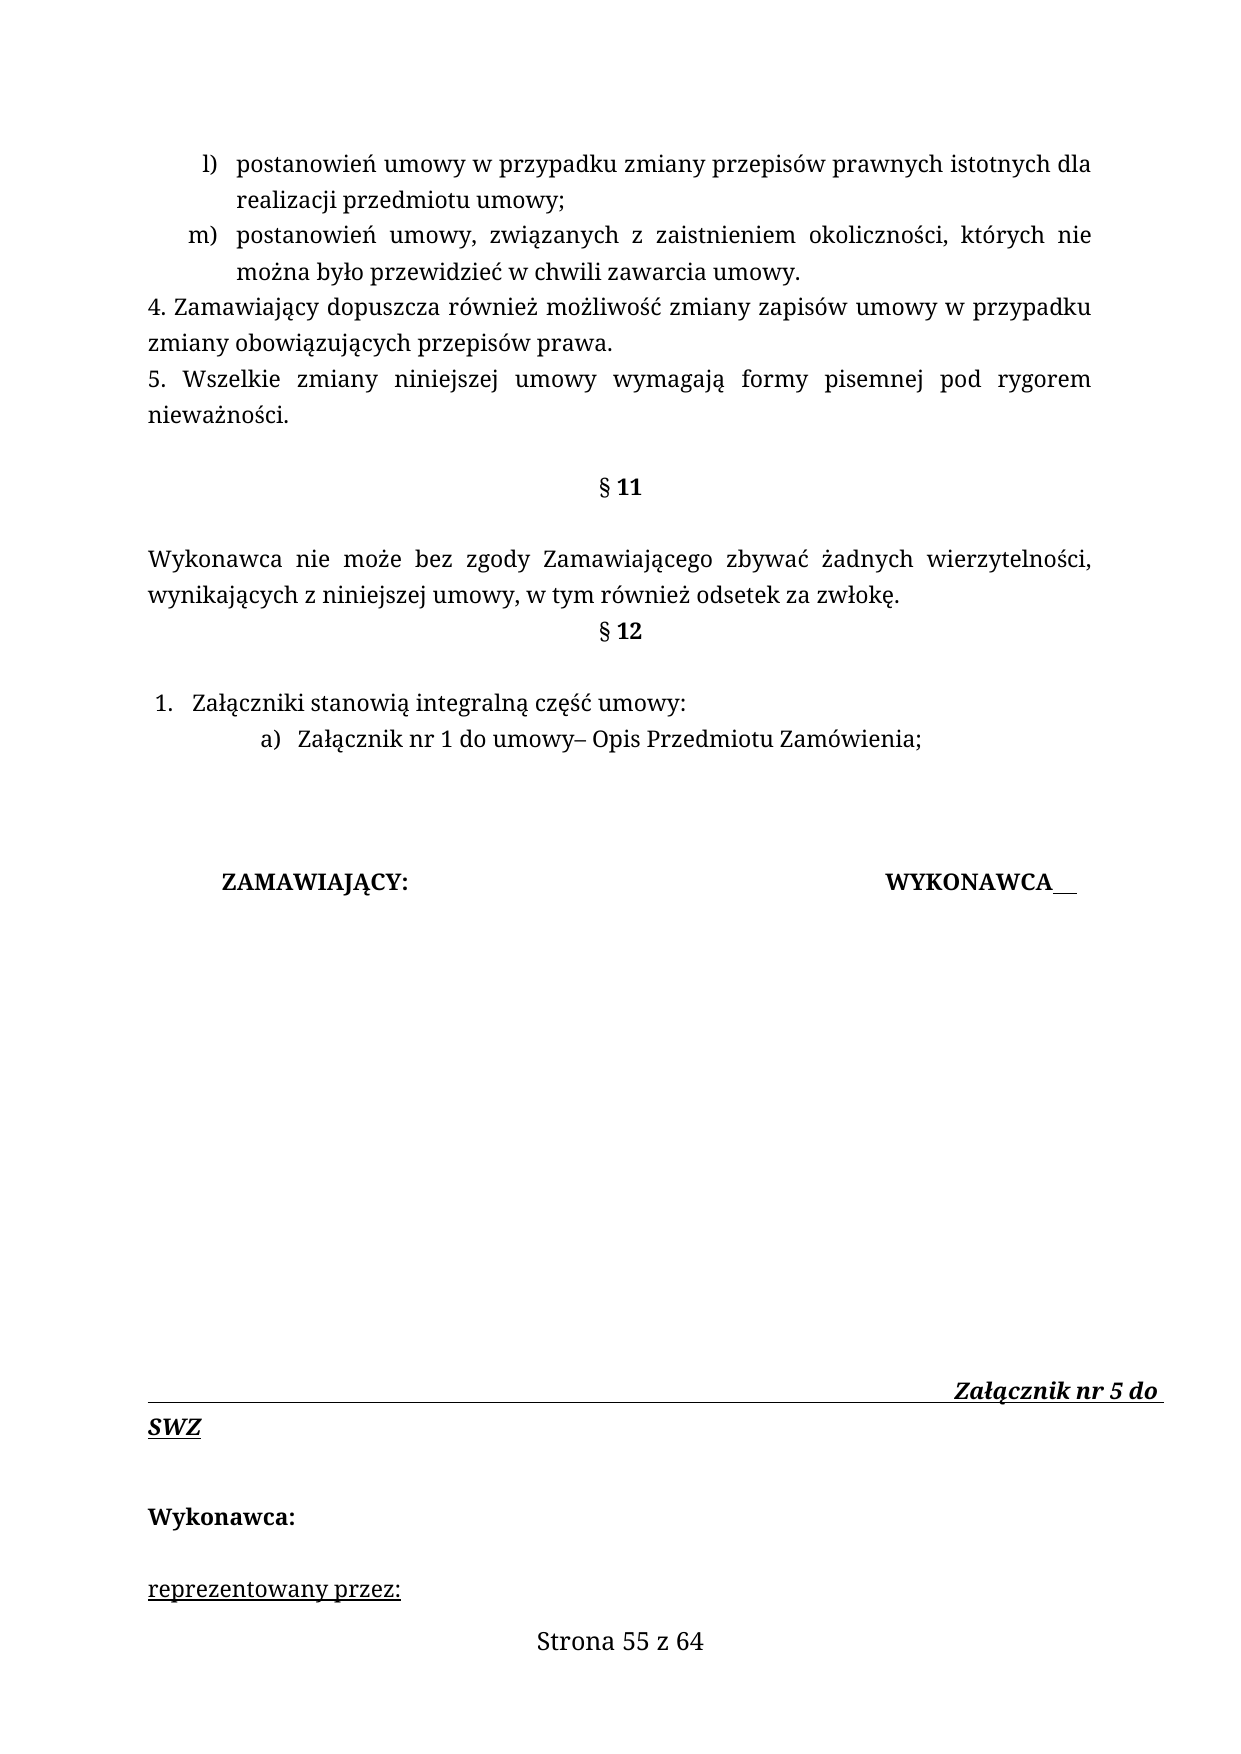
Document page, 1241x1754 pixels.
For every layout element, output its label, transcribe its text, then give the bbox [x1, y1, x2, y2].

text § 12 [148, 615, 1093, 646]
text Załącznik nr 5 do SWZ [148, 1375, 1093, 1402]
text Wykonawca nie może bez zgody Zamawiającego zbywać żadnych wierzytelności, wynikających z niniejszej umowy, w tym również odsetek za zwłokę. [148, 543, 1093, 610]
text 5. Wszelkie zmiany niniejszej umowy wymagają formy pisemnej pod rygorem nieważności. [148, 363, 1093, 430]
text reprezentowany przez: [148, 1572, 1093, 1604]
list Załącznik nr 1 do umowy– Opis Przedmiotu Zamówienia; [260, 723, 1093, 754]
text ZAMAWIAJĄCY: WYKONAWCA [148, 866, 1093, 898]
list Załączniki stanowią integralną część umowy: [154, 687, 1093, 718]
list postanowień umowy w przypadku zmiany przepisów prawnych istotnych dla realizacji przedmiotu umowy; [217, 148, 1093, 215]
text Wykonawca: [148, 1501, 1093, 1532]
list postanowień umowy, związanych z zaistnieniem okoliczności, których nie można było przewidzieć w chwili zawarcia umowy. [217, 219, 1093, 287]
text 4. Zamawiający dopuszcza również możliwość zmiany zapisów umowy w przypadku zmiany obowiązujących przepisów prawa. [148, 291, 1093, 358]
text § 11 [148, 471, 1093, 502]
text Załącznik nr 5 do SWZ [148, 1403, 1093, 1442]
